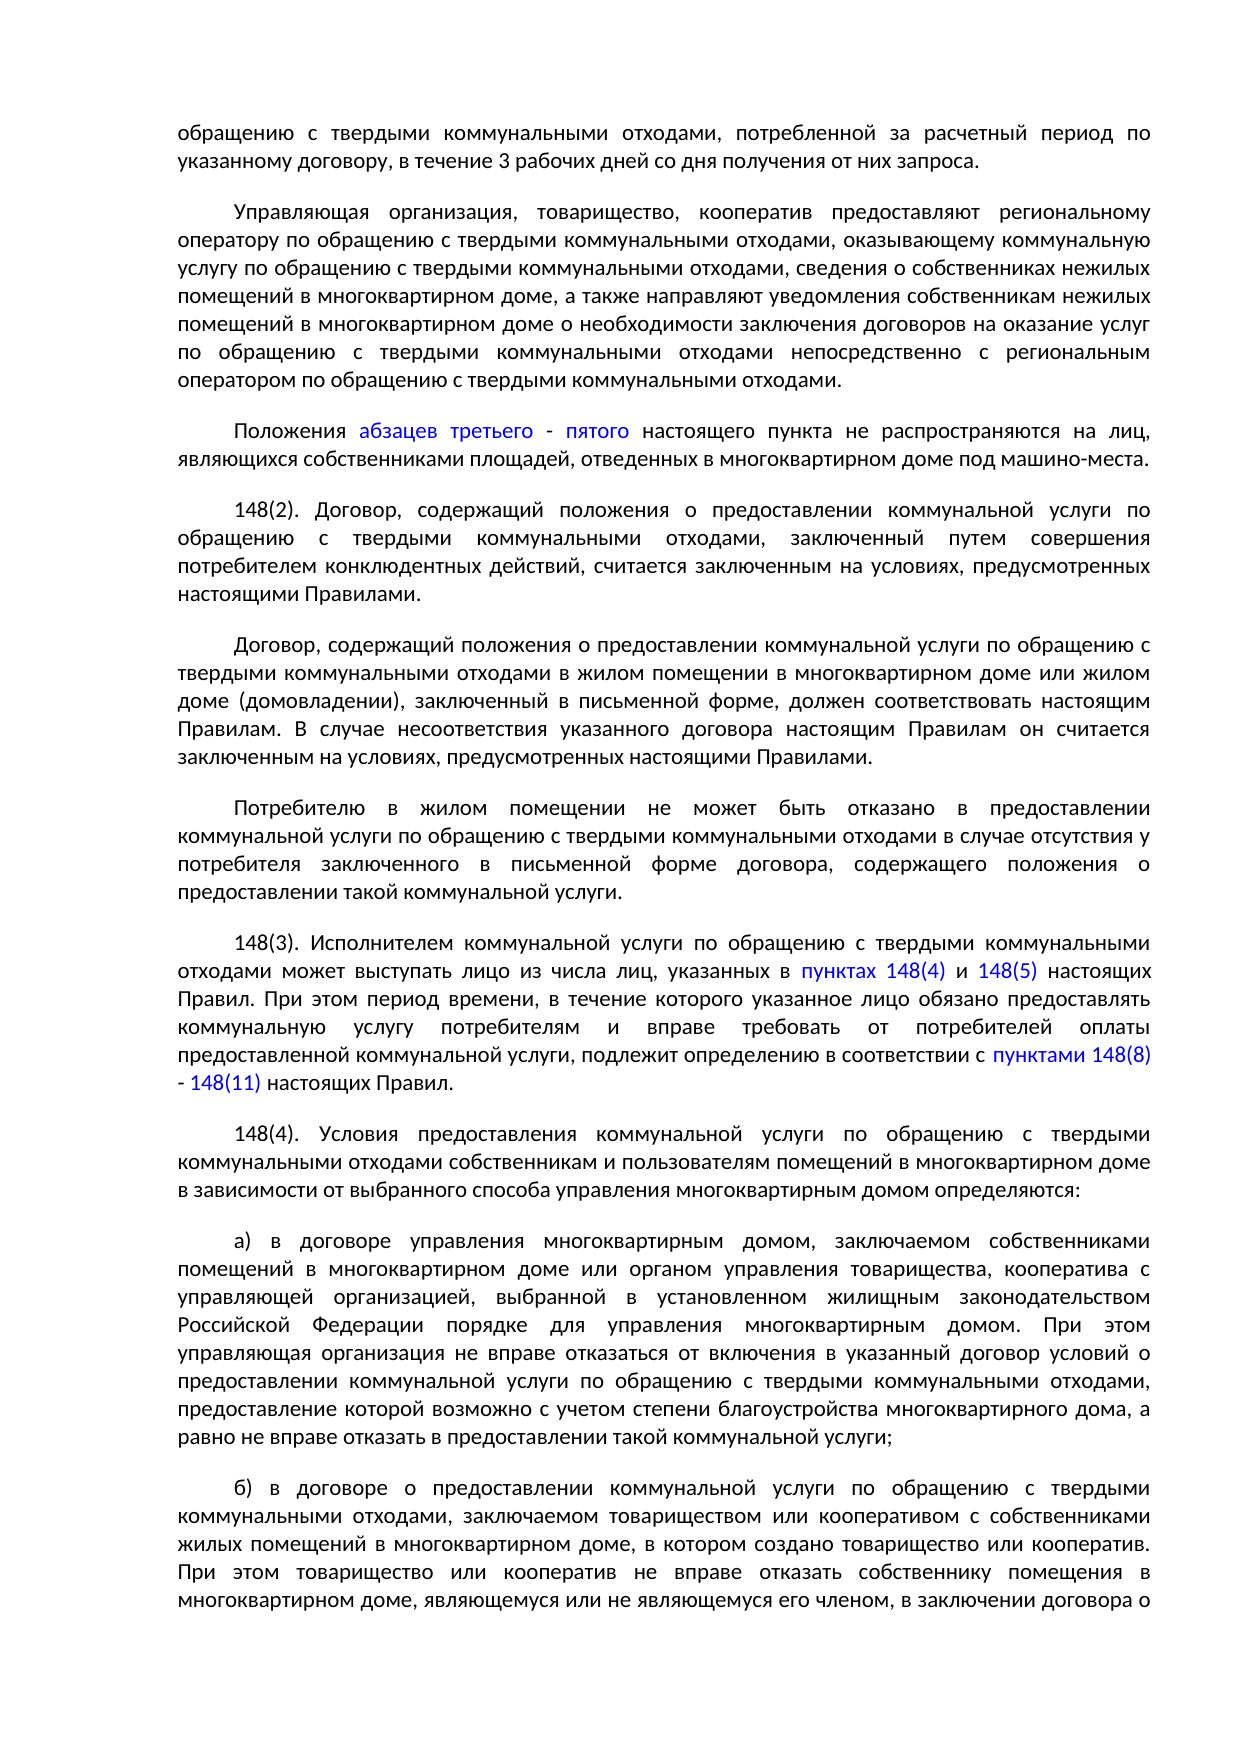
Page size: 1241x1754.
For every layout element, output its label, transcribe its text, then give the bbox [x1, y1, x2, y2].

text Управляющая организация, товарищество, кооператив предоставляют региональному оператору по обращению с твердыми коммунальными отходами, оказывающему коммунальную услугу по обращению с твердыми коммунальными отходами, сведения о собственниках нежилых помещений в многоквартирном доме, а также направляют уведомления собственникам нежилых помещений в многоквартирном доме о необходимости заключения договоров на оказание услуг по обращению с твердыми коммунальными отходами непосредственно с региональным оператором по обращению с твердыми коммунальными отходами. [177, 197, 1152, 393]
text 148(4). Условия предоставления коммунальной услуги по обращению с твердыми коммунальными отходами собственникам и пользователям помещений в многоквартирном доме в зависимости от выбранного способа управления многоквартирным домом определяются: [177, 1119, 1152, 1203]
text а) в договоре управления многоквартирным домом, заключаемом собственниками помещений в многоквартирном доме или органом управления товарищества, кооператива с управляющей организацией, выбранной в установленном жилищным законодательством Российской Федерации порядке для управления многоквартирным домом. При этом управляющая организация не вправе отказаться от включения в указанный договор условий о предоставлении коммунальной услуги по обращению с твердыми коммунальными отходами, предоставление которой возможно с учетом степени благоустройства многоквартирного дома, а равно не вправе отказать в предоставлении такой коммунальной услуги; [177, 1226, 1152, 1450]
text Договор, содержащий положения о предоставлении коммунальной услуги по обращению с твердыми коммунальными отходами в жилом помещении в многоквартирном доме или жилом доме (домовладении), заключенный в письменной форме, должен соответствовать настоящим Правилам. В случае несоответствия указанного договора настоящим Правилам он считается заключенным на условиях, предусмотренных настоящими Правилами. [177, 630, 1152, 770]
text 148(3). Исполнителем коммунальной услуги по обращению с твердыми коммунальными отходами может выступать лицо из числа лиц, указанных в пунктах 148(4) и 148(5) настоящих Правил. При этом период времени, в течение которого указанное лицо обязано предоставлять коммунальную услугу потребителям и вправе требовать от потребителей оплаты предоставленной коммунальной услуги, подлежит определению в соответствии с пунктами 148(8) - 148(11) настоящих Правил. [177, 928, 1152, 1096]
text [177, 118, 1152, 174]
text Положения абзацев третьего - пятого настоящего пункта не распространяются на лиц, являющихся собственниками площадей, отведенных в многоквартирном доме под машино-места. [177, 416, 1152, 472]
text Потребителю в жилом помещении не может быть отказано в предоставлении коммунальной услуги по обращению с твердыми коммунальными отходами в случае отсутствия у потребителя заключенного в письменной форме договора, содержащего положения о предоставлении такой коммунальной услуги. [177, 793, 1152, 905]
text 148(2). Договор, содержащий положения о предоставлении коммунальной услуги по обращению с твердыми коммунальными отходами, заключенный путем совершения потребителем конклюдентных действий, считается заключенным на условиях, предусмотренных настоящими Правилами. [177, 495, 1152, 607]
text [177, 1473, 1152, 1613]
